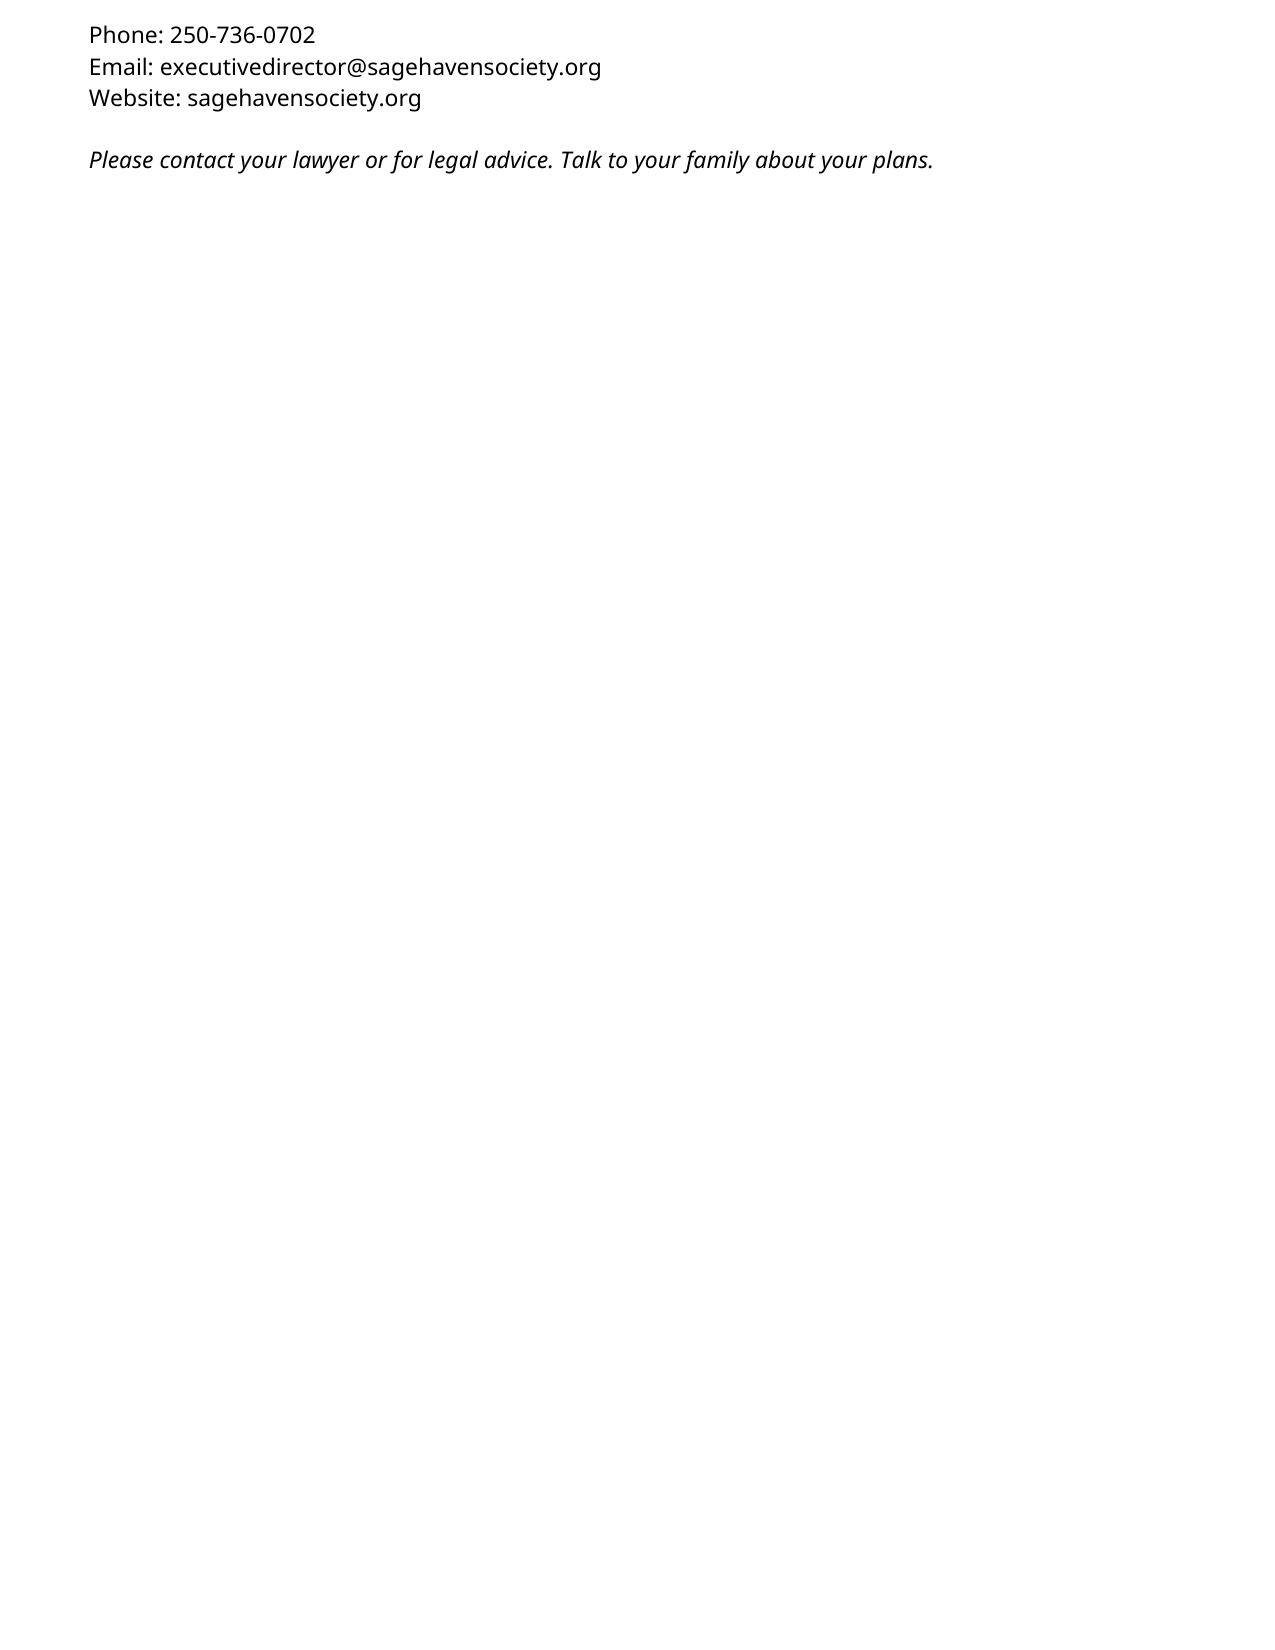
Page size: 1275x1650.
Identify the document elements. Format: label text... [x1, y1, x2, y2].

text Please contact your lawyer or for legal advice. Talk to your family about your plans. [89, 144, 1186, 176]
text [89, 19, 1186, 113]
